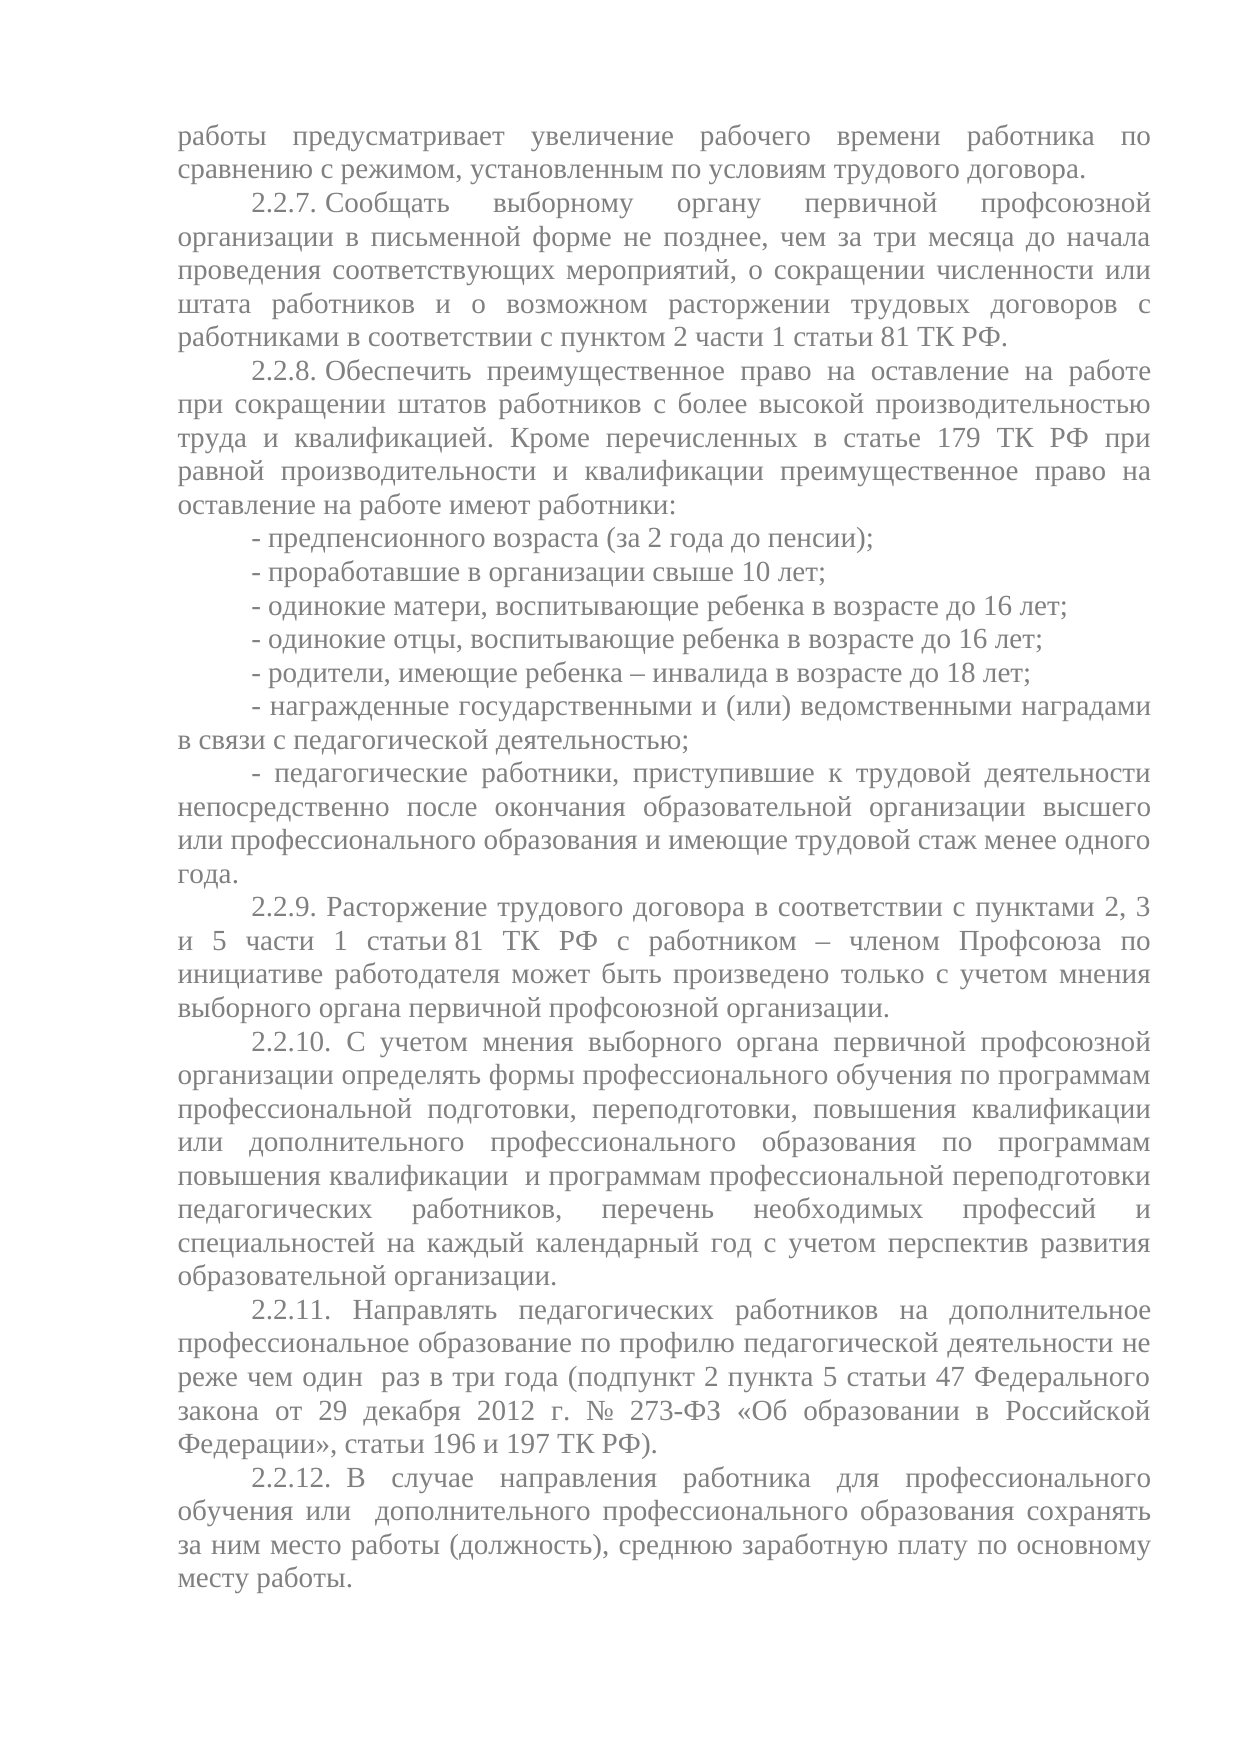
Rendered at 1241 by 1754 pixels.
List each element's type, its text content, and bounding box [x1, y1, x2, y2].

text 2.2.12. В случае направления работника для профессионального обучения или дополнительного профессионального образования сохранять за ним место работы (должность), среднюю заработную плату по основному месту работы. [177, 1460, 1152, 1594]
text 2.2.10. С учетом мнения выборного органа первичной профсоюзной организации определять формы профессионального обучения по программам профессиональной подготовки, переподготовки, повышения квалификации или дополнительного профессионального образования по программам повышения квалификации и программам профессиональной переподготовки педагогических работников, перечень необходимых профессий и специальностей на каждый календарный год с учетом перспектив развития образовательной организации. [177, 1024, 1152, 1292]
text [177, 118, 1152, 185]
text 2.2.8. Обеспечить преимущественное право на оставление на работе при сокращении штатов работников с более высокой производительностью труда и квалификацией. Кроме перечисленных в статье 179 ТК РФ при равной производительности и квалификации преимущественное право на оставление на работе имеют работники: [177, 353, 1152, 521]
text - одинокие отцы, воспитывающие ребенка в возрасте до 16 лет; [177, 621, 1152, 655]
text 2.2.7. Сообщать выборному органу первичной профсоюзной организации в письменной форме не позднее, чем за три месяца до начала проведения соответствующих мероприятий, о сокращении численности или штата работников и о возможном расторжении трудовых договоров с работниками в соответствии с пунктом 2 части 1 статьи 81 ТК РФ. [177, 185, 1152, 353]
text - проработавшие в организации свыше 10 лет; [177, 554, 1152, 588]
text - предпенсионного возраста (за 2 года до пенсии); [177, 521, 1152, 554]
text - родители, имеющие ребенка – инвалида в возрасте до 18 лет; [177, 655, 1152, 688]
text 2.2.11. Направлять педагогических работников на дополнительное профессиональное образование по профилю педагогической деятельности не реже чем один раз в три года (подпункт 2 пункта 5 статьи 47 Федерального закона от 29 декабря 2012 г. № 273-ФЗ «Об образовании в Российской Федерации», статьи 196 и 197 ТК РФ). [177, 1292, 1152, 1460]
text - педагогические работники, приступившие к трудовой деятельности непосредственно после окончания образовательной организации высшего или профессионального образования и имеющие трудовой стаж менее одного года. [177, 755, 1152, 889]
text 2.2.9. Расторжение трудового договора в соответствии с пунктами 2, 3 и 5 части 1 статьи 81 ТК РФ с работником – членом Профсоюза по инициативе работодателя может быть произведено только с учетом мнения выборного органа первичной профсоюзной организации. [177, 889, 1152, 1024]
text - награжденные государственными и (или) ведомственными наградами в связи с педагогической деятельностью; [177, 688, 1152, 755]
text - одинокие матери, воспитывающие ребенка в возрасте до 16 лет; [177, 588, 1152, 621]
